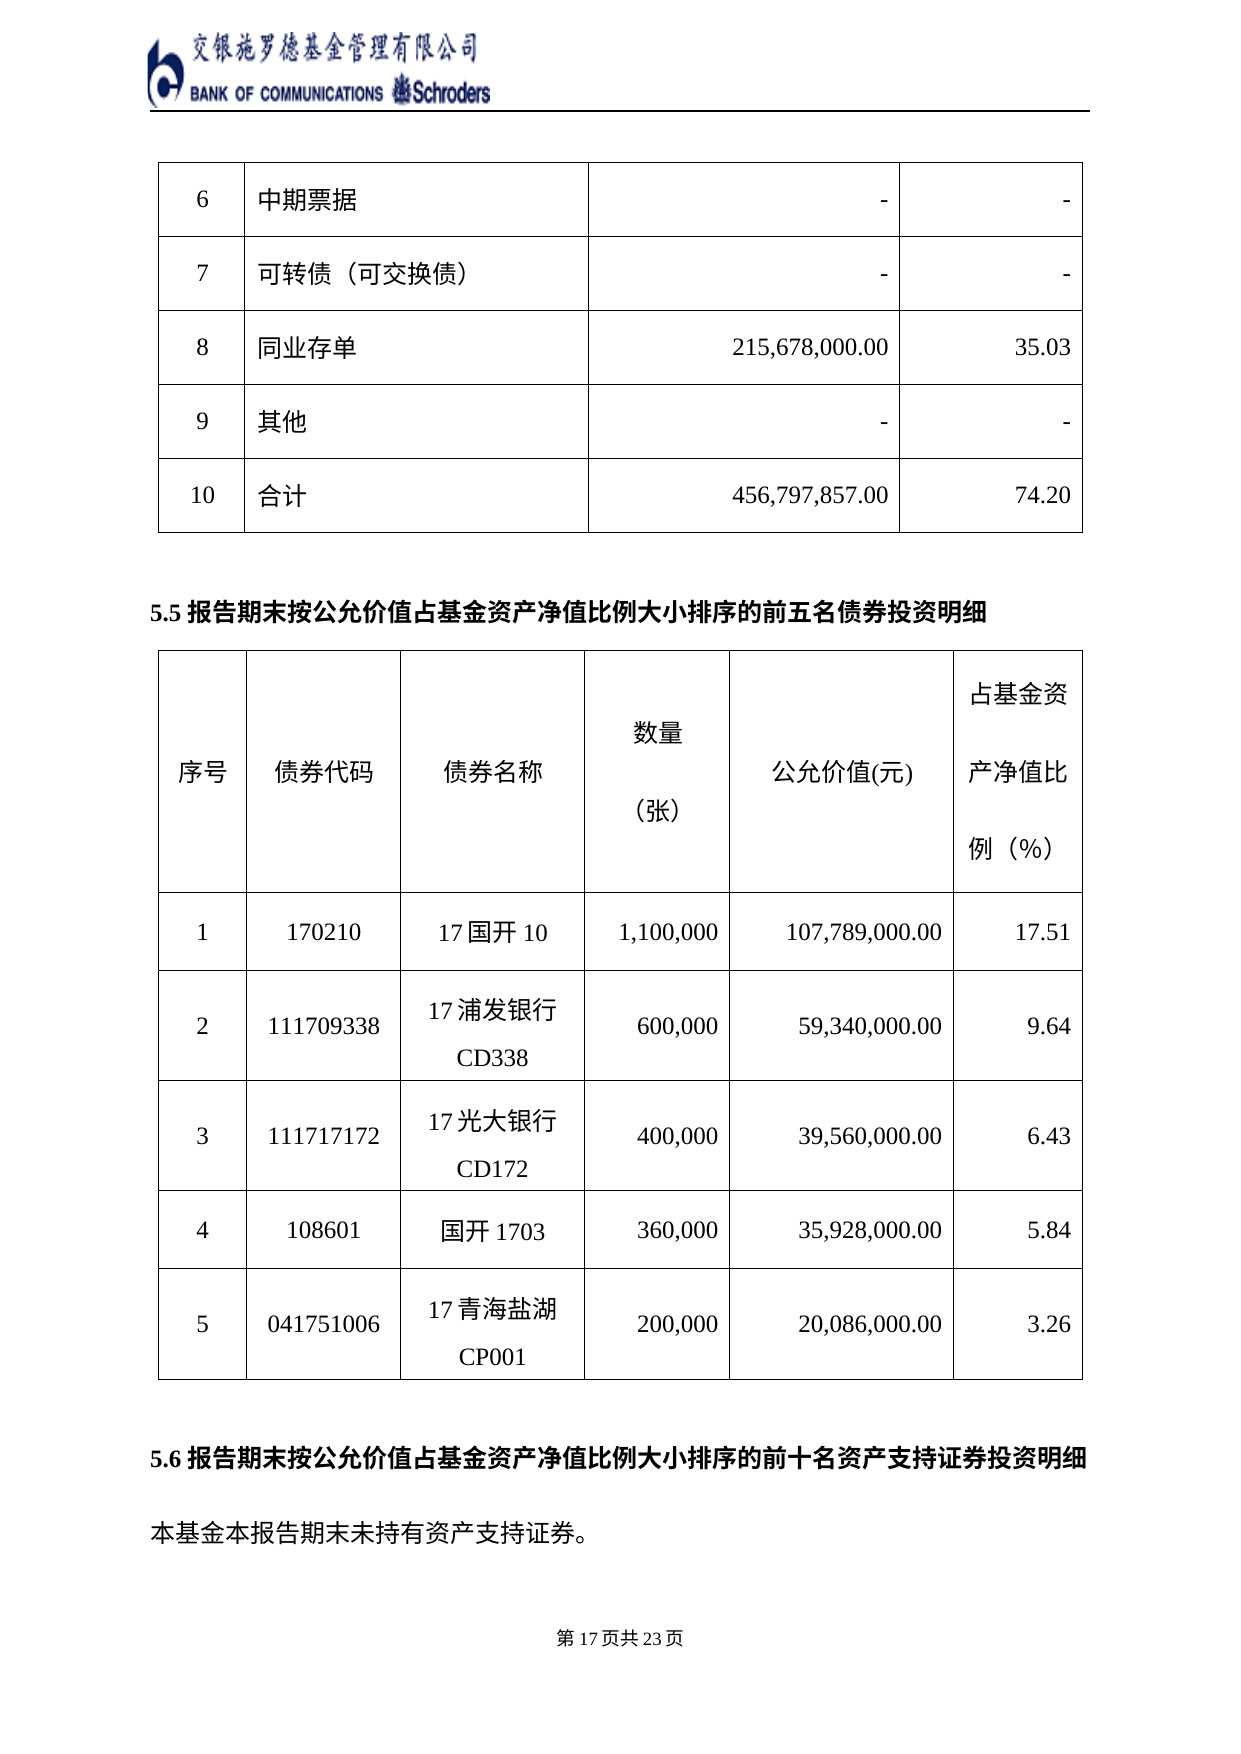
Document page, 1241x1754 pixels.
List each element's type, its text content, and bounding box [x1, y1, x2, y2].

table_cell 600,000 [585, 971, 729, 1080]
table_cell 国开1703 [401, 1191, 584, 1268]
table_cell 200,000 [585, 1269, 729, 1379]
table_cell 1,100,000 [585, 893, 729, 969]
table_cell 107,789,000.00 [730, 893, 953, 969]
table_cell 同业存单 [245, 311, 588, 384]
table_cell 360,000 [585, 1191, 729, 1268]
table_cell 可转债（可交换债） [245, 237, 588, 310]
text 5.6 报告期末按公允价值占基金资产净值比例大小排序的前十名资产支持证券投资明细 [150, 1424, 1090, 1489]
table_cell 39,560,000.00 [730, 1081, 953, 1190]
table_cell - [900, 237, 1082, 310]
table_cell 108601 [247, 1191, 400, 1268]
table_cell 17.51 [954, 893, 1082, 969]
table_cell 20,086,000.00 [730, 1269, 953, 1379]
table_cell - [589, 237, 899, 310]
table_cell 4 [159, 1191, 246, 1268]
table_cell 35.03 [900, 311, 1082, 384]
table_cell 17浦发银行CD338 [401, 971, 584, 1080]
picture [147, 32, 490, 108]
table_cell - [589, 163, 899, 236]
table_cell 59,340,000.00 [730, 971, 953, 1080]
table_header 债券代码 [247, 651, 400, 892]
table_cell - [900, 385, 1082, 458]
table_cell 170210 [247, 893, 400, 969]
table_cell 5.84 [954, 1191, 1082, 1268]
table_cell 合计 [245, 459, 588, 532]
table_cell 6.43 [954, 1081, 1082, 1190]
table_cell 3 [159, 1081, 246, 1190]
table_header 占基金资产净值比例（％） [954, 651, 1082, 892]
table_cell 5 [159, 1269, 246, 1379]
table_cell 3.26 [954, 1269, 1082, 1379]
table_cell 111717172 [247, 1081, 400, 1190]
table_cell - [589, 385, 899, 458]
table_header 债券名称 [401, 651, 584, 892]
table_cell 6 [159, 163, 244, 236]
table_cell - [900, 163, 1082, 236]
table_header 公允价值(元) [730, 651, 953, 892]
table_cell 17国开10 [401, 893, 584, 969]
table_cell 111709338 [247, 971, 400, 1080]
table_cell 35,928,000.00 [730, 1191, 953, 1268]
table_cell 2 [159, 971, 246, 1080]
table_cell 9 [159, 385, 244, 458]
table_cell 9.64 [954, 971, 1082, 1080]
table_cell 1 [159, 893, 246, 969]
table_cell 7 [159, 237, 244, 310]
table_header 数量（张） [585, 651, 729, 892]
table_cell 10 [159, 459, 244, 532]
table_cell 215,678,000.00 [589, 311, 899, 384]
table_cell 400,000 [585, 1081, 729, 1190]
table_cell 17光大银行CD172 [401, 1081, 584, 1190]
table_cell 041751006 [247, 1269, 400, 1379]
table_cell 74.20 [900, 459, 1082, 532]
table_cell 其他 [245, 385, 588, 458]
table_header 序号 [159, 651, 246, 892]
text 5.5 报告期末按公允价值占基金资产净值比例大小排序的前五名债券投资明细 [150, 578, 1090, 643]
text 本基金本报告期末未持有资产支持证券。 [150, 1499, 1090, 1564]
table_cell 17青海盐湖CP001 [401, 1269, 584, 1379]
table_cell 中期票据 [245, 163, 588, 236]
table_cell 8 [159, 311, 244, 384]
table_cell 456,797,857.00 [589, 459, 899, 532]
